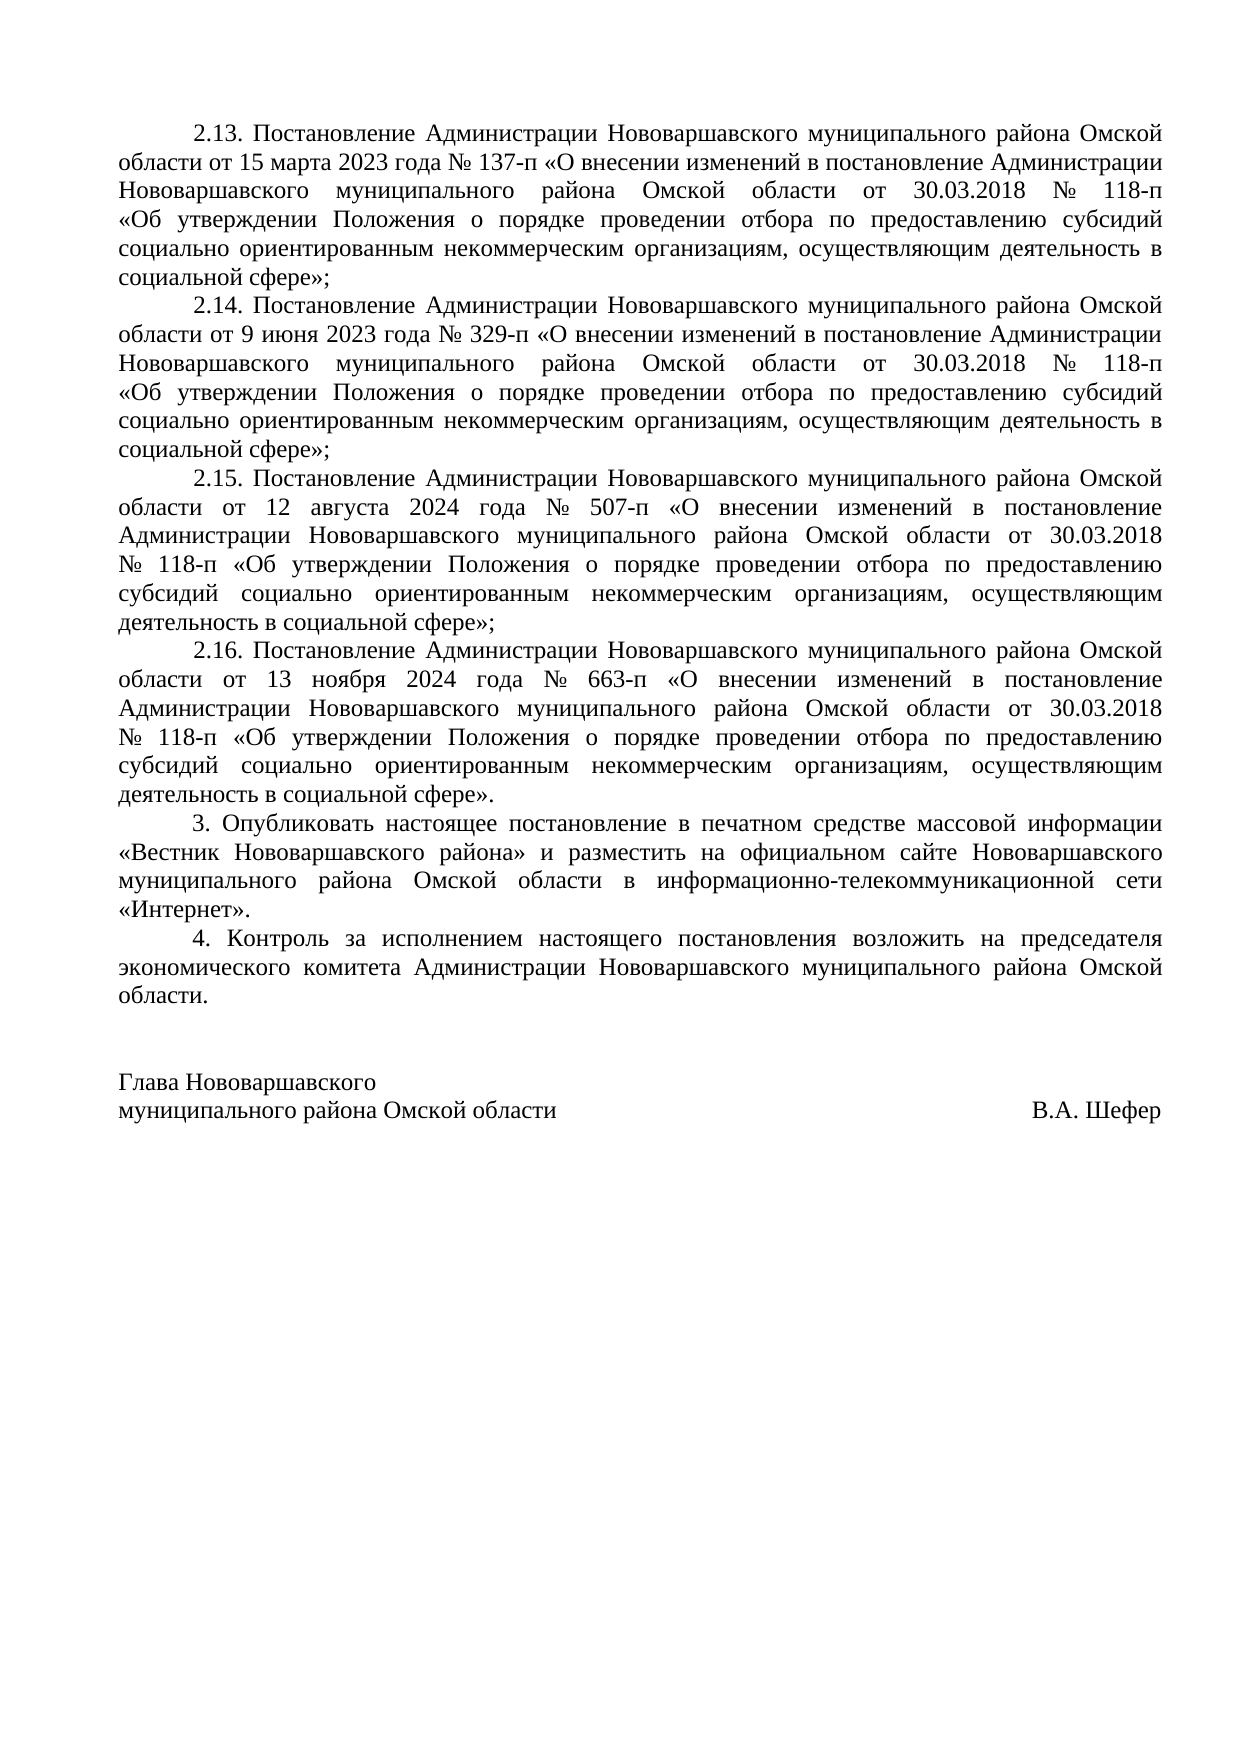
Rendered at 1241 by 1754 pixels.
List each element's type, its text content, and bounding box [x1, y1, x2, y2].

text 4. Контроль за исполнением настоящего постановления возложить на председателя экономического комитета Администрации Нововаршавского муниципального района Омской области. [118, 923, 1163, 1009]
text 2.14. Постановление Администрации Нововаршавского муниципального района Омской области от 9 июня 2023 года № 329-п «О внесении изменений в постановление Администрации Нововаршавского муниципального района Омской области от 30.03.2018 № 118-п «Об утверждении Положения о порядке проведении отбора по предоставлению субсидий социально ориентированным некоммерческим организациям, осуществляющим деятельность в социальной сфере»; [118, 291, 1163, 463]
text 2.13. Постановление Администрации Нововаршавского муниципального района Омской области от 15 марта 2023 года № 137-п «О внесении изменений в постановление Администрации Нововаршавского муниципального района Омской области от 30.03.2018 № 118-п «Об утверждении Положения о порядке проведении отбора по предоставлению субсидий социально ориентированным некоммерческим организациям, осуществляющим деятельность в социальной сфере»; [118, 118, 1163, 291]
text муниципального района Омской области В.А. Шефер [118, 1096, 1163, 1124]
text Глава Нововаршавского [118, 1067, 1163, 1096]
text 2.16. Постановление Администрации Нововаршавского муниципального района Омской области от 13 ноября 2024 года № 663-п «О внесении изменений в постановление Администрации Нововаршавского муниципального района Омской области от 30.03.2018 № 118-п «Об утверждении Положения о порядке проведении отбора по предоставлению субсидий социально ориентированным некоммерческим организациям, осуществляющим деятельность в социальной сфере». [118, 636, 1163, 808]
text 2.15. Постановление Администрации Нововаршавского муниципального района Омской области от 12 августа 2024 года № 507-п «О внесении изменений в постановление Администрации Нововаршавского муниципального района Омской области от 30.03.2018 № 118-п «Об утверждении Положения о порядке проведении отбора по предоставлению субсидий социально ориентированным некоммерческим организациям, осуществляющим деятельность в социальной сфере»; [118, 463, 1163, 636]
text 3. Опубликовать настоящее постановление в печатном средстве массовой информации «Вестник Нововаршавского района» и разместить на официальном сайте Нововаршавского муниципального района Омской области в информационно-телекоммуникационной сети «Интернет». [118, 808, 1163, 923]
